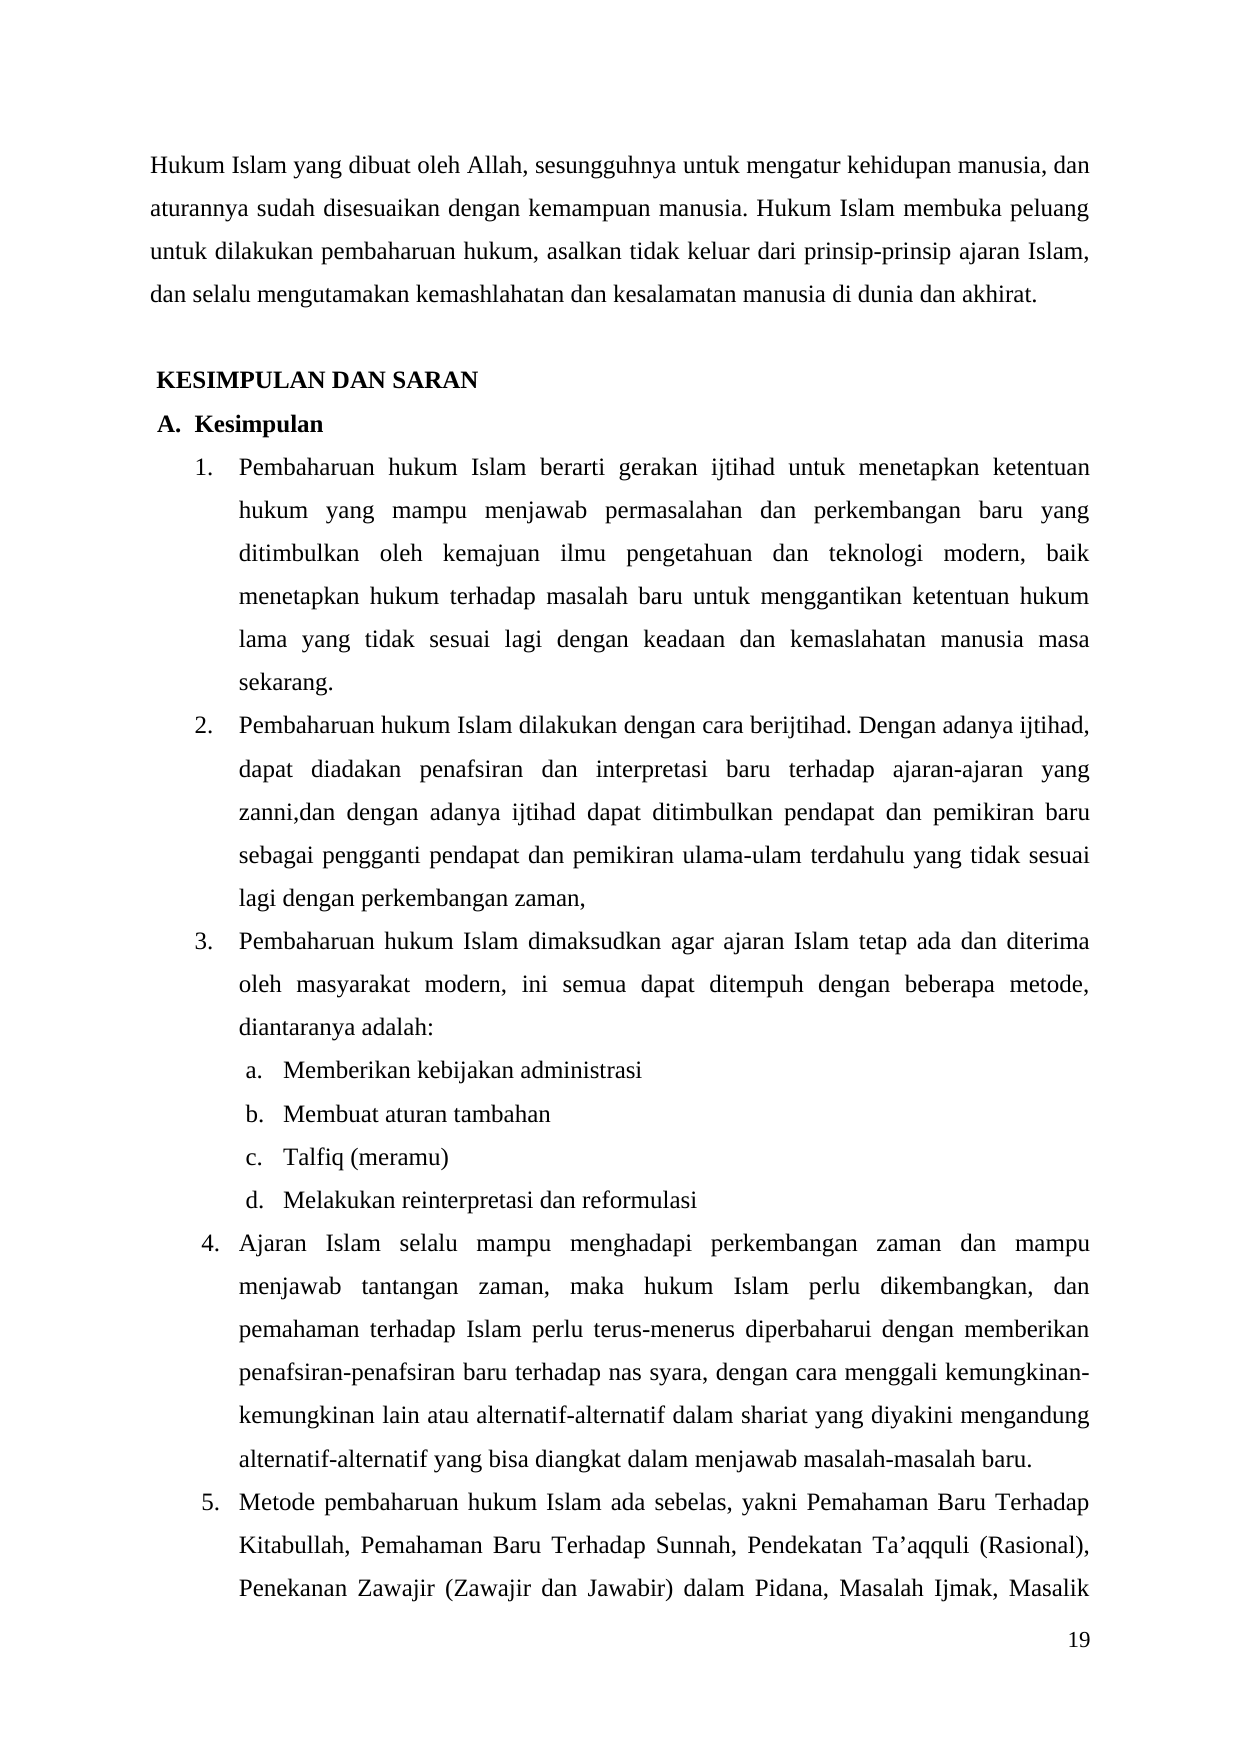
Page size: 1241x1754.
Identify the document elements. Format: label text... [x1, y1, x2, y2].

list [201, 1487, 1090, 1602]
list Talfiq (meramu) [245, 1142, 1090, 1171]
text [150, 150, 1090, 308]
list Pembaharuan hukum Islam berarti gerakan ijtihad untuk menetapkan ketentuan hukum yang mampu menjawab permasalahan dan perkembangan baru yang ditimbulkan oleh kemajuan ilmu pengetahuan dan teknologi modern, baik menetapkan hukum terhadap masalah baru untuk menggantikan ketentuan hukum lama yang tidak sesuai lagi dengan keadaan dan kemaslahatan manusia masa sekarang. [194, 452, 1090, 696]
list Pembaharuan hukum Islam dilakukan dengan cara berijtihad. Dengan adanya ijtihad, dapat diadakan penafsiran dan interpretasi baru terhadap ajaran-ajaran yang zanni,dan dengan adanya ijtihad dapat ditimbulkan pendapat dan pemikiran baru sebagai pengganti pendapat dan pemikiran ulama-ulam terdahulu yang tidak sesuai lagi dengan perkembangan zaman, [194, 711, 1090, 912]
list Membuat aturan tambahan [245, 1099, 1090, 1127]
text KESIMPULAN DAN SARAN [150, 366, 1090, 394]
list Ajaran Islam selalu mampu menghadapi perkembangan zaman dan mampu menjawab tantangan zaman, maka hukum Islam perlu dikembangkan, dan pemahaman terhadap Islam perlu terus-menerus diperbaharui dengan memberikan penafsiran-penafsiran baru terhadap nas syara, dengan cara menggali kemungkinan-kemungkinan lain atau alternatif-alternatif dalam shariat yang diyakini mengandung alternatif-alternatif yang bisa diangkat dalam menjawab masalah-masalah baru. [201, 1228, 1090, 1472]
list Pembaharuan hukum Islam dimaksudkan agar ajaran Islam tetap ada dan diterima oleh masyarakat modern, ini semua dapat ditempuh dengan beberapa metode, diantaranya adalah: [194, 926, 1090, 1041]
list Kesimpulan [157, 409, 1090, 437]
list Memberikan kebijakan administrasi [245, 1056, 1090, 1084]
list Melakukan reinterpretasi dan reformulasi [245, 1185, 1090, 1214]
